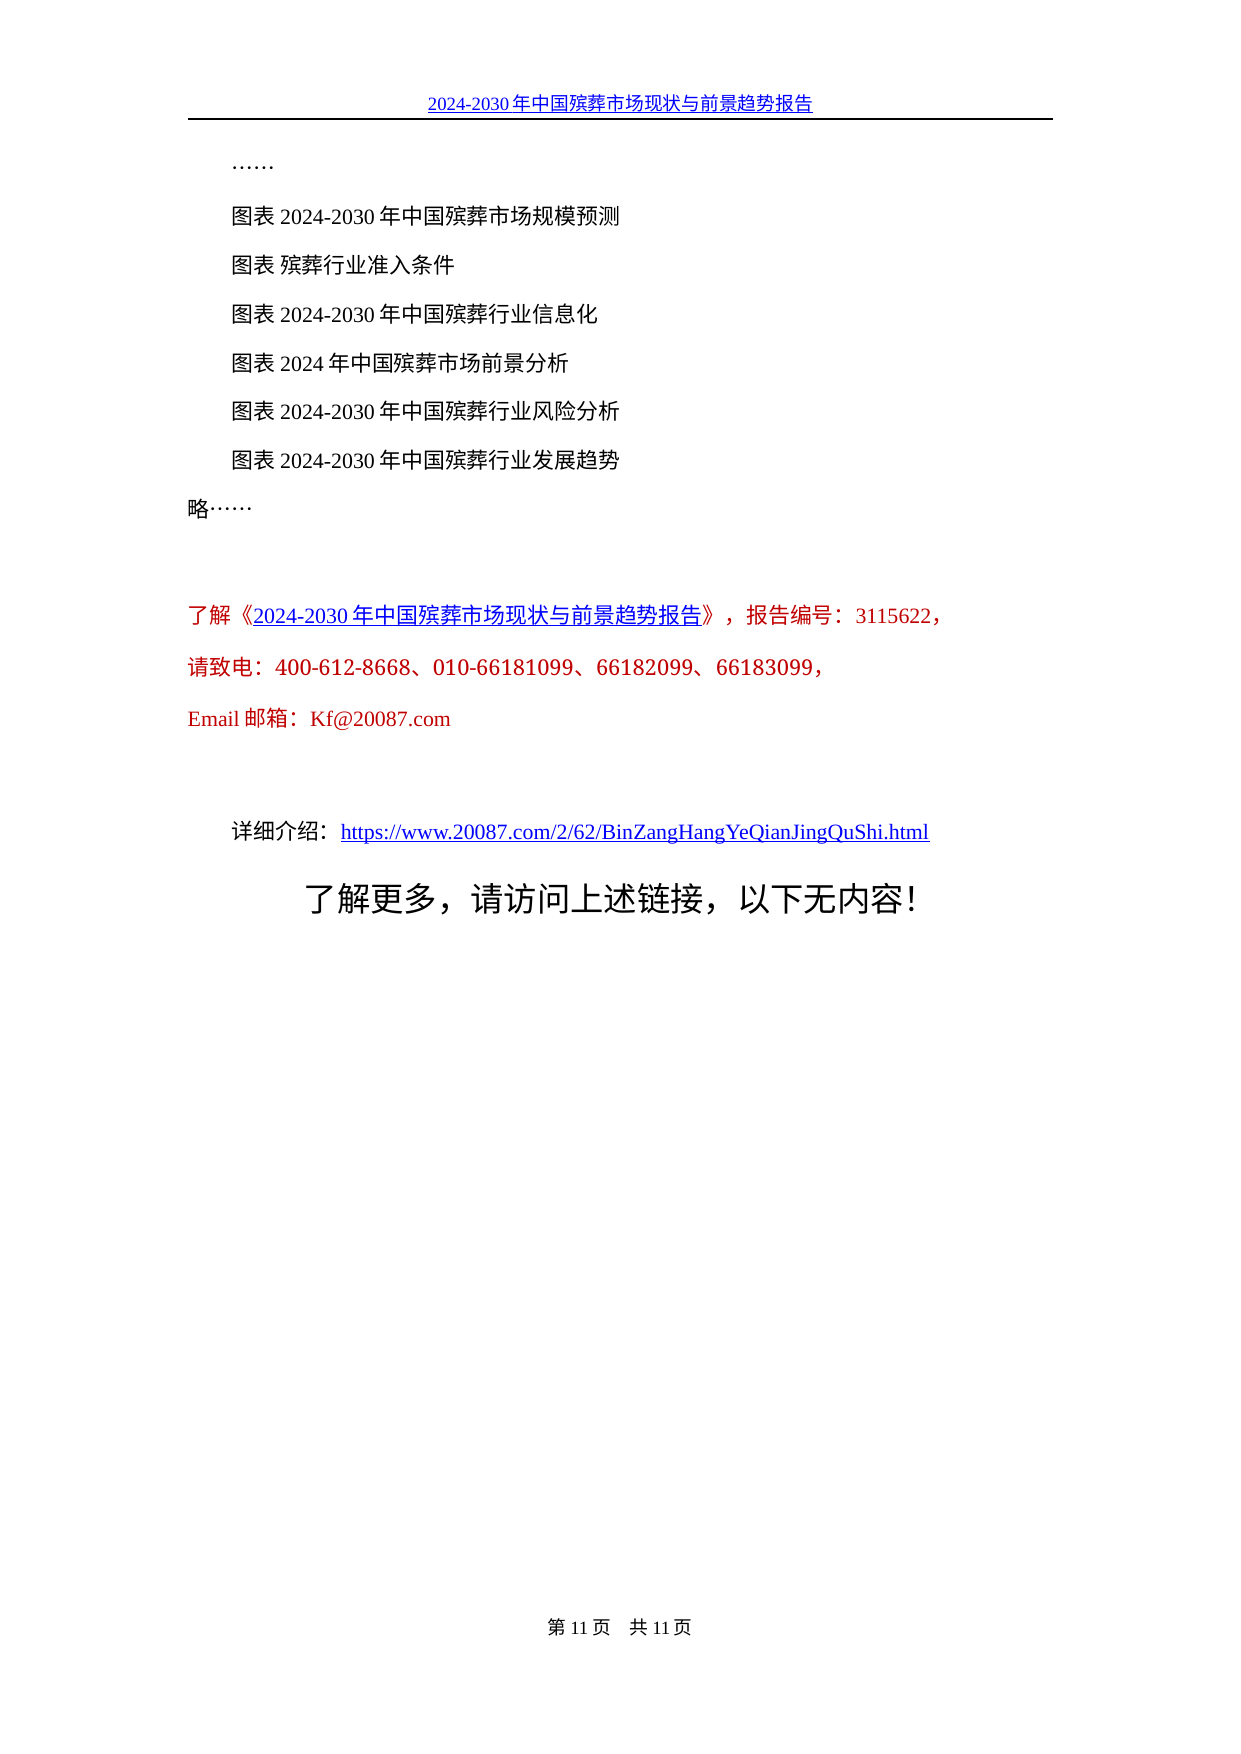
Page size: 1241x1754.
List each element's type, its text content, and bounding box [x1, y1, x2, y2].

text Email邮箱：Kf@20087.com [187, 701, 1053, 733]
text 了解《2024-2030年中国殡葬市场现状与前景趋势报告》，报告编号：3115622， [187, 598, 1053, 630]
text 详细介绍：https://www.20087.com/2/62/BinZangHangYeQianJingQuShi.html [187, 814, 1053, 846]
text 请致电：400-612-8668、010-66181099、66182099、66183099， [187, 649, 1053, 682]
title 了解更多，请访问上述链接，以下无内容！ [187, 864, 1053, 929]
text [187, 150, 1053, 524]
